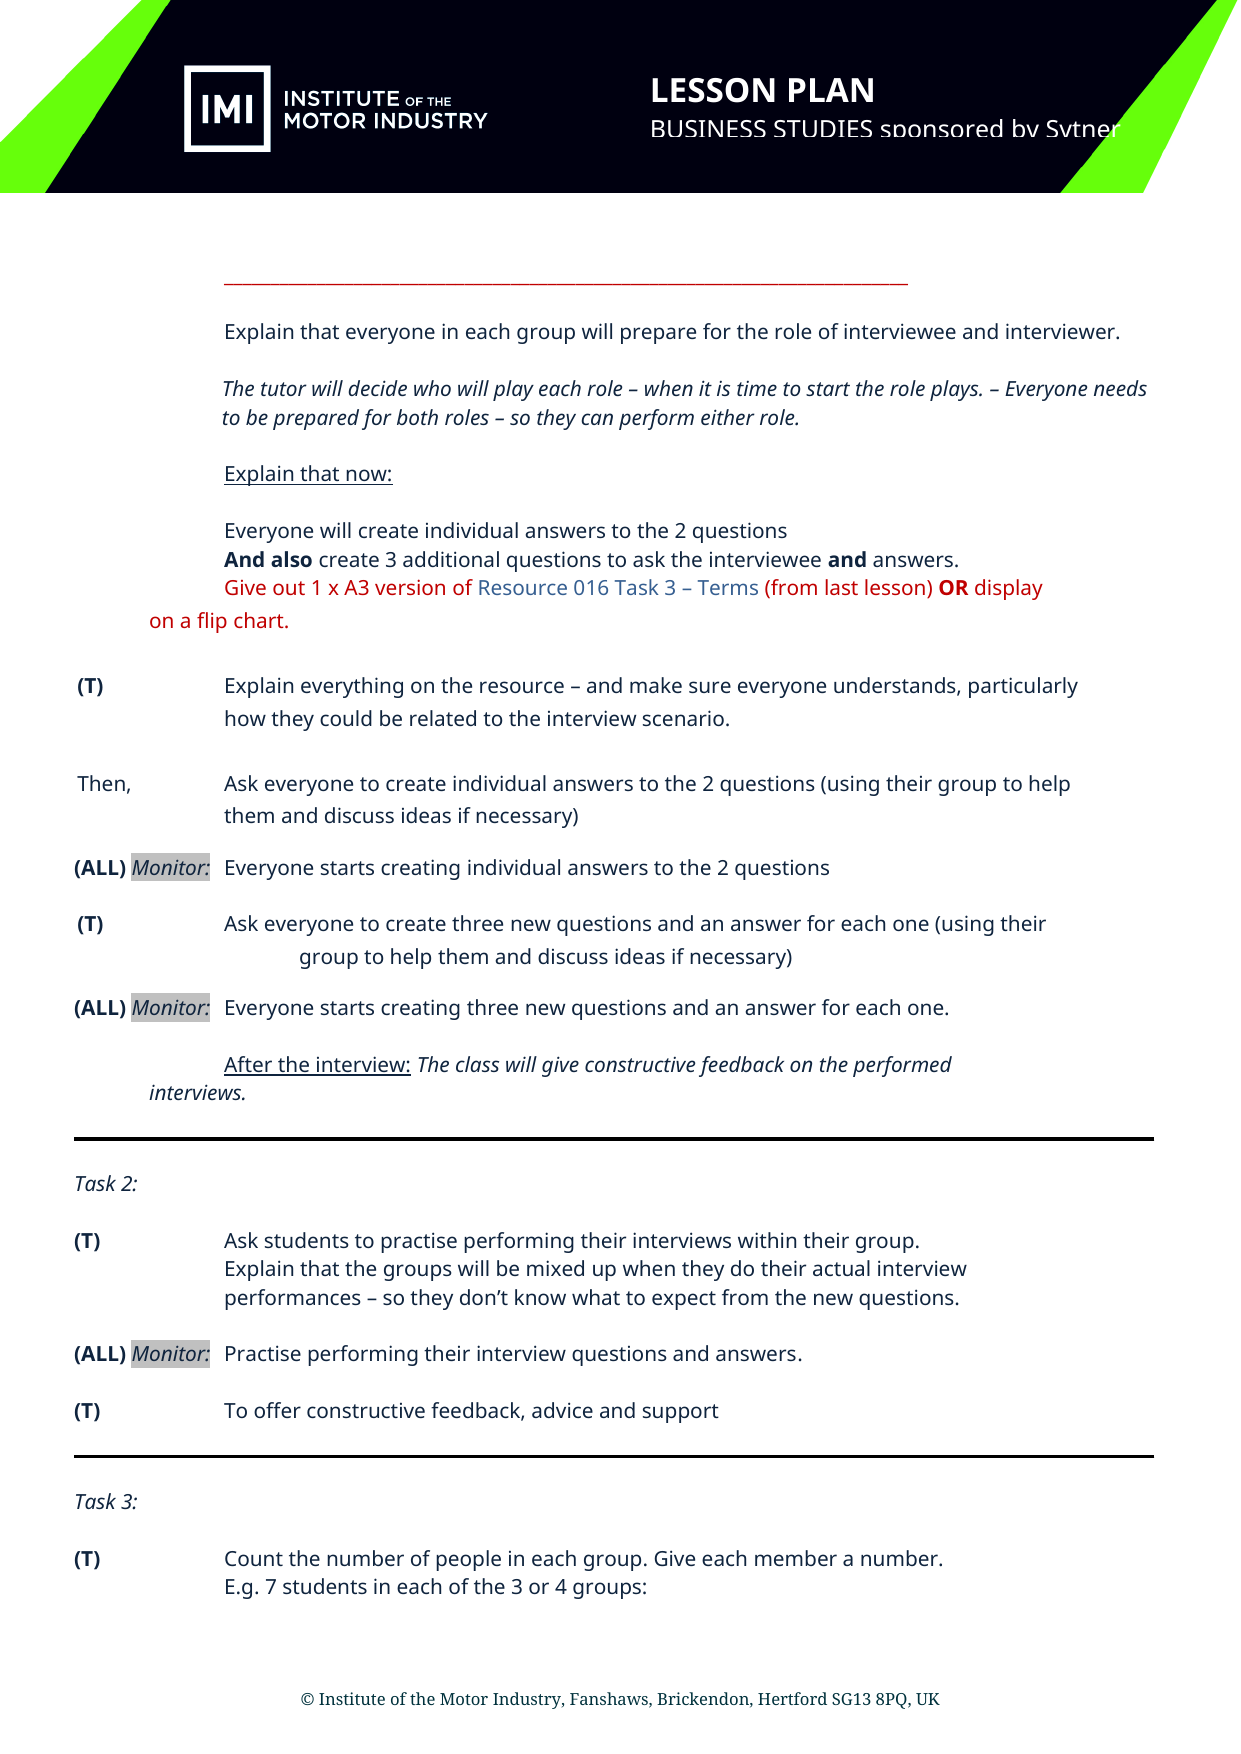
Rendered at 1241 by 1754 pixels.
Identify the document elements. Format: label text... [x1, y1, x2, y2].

text Task 3: [74, 1487, 1154, 1515]
text Task 2: [74, 1169, 1154, 1197]
picture [658, 1693, 665, 1703]
text And also create 3 additional questions to ask the interviewee and answers. [74, 545, 1154, 573]
text Explain that everyone in each group will prepare for the role of interviewee and interviewer. [222, 317, 1154, 346]
picture [921, 1693, 929, 1705]
text (ALL) Monitor: Practise performing their interview questions and answers. [74, 1339, 1154, 1368]
text (T) Count the number of people in each group. Give each member a number. [74, 1544, 1154, 1572]
list Give out 1 x A3 version of Resource 016 Task 3 – Terms (from last lesson) OR display on a flip chart. [77, 573, 1153, 634]
picture [886, 1693, 893, 1703]
list (T) Ask everyone to create three new questions and an answer for each one (using their group to help them and discuss ideas if necessary) [77, 909, 1153, 971]
text (ALL) Monitor: Everyone starts creating individual answers to the 2 questions [210, 853, 1154, 881]
text After the interview: The class will give constructive feedback on the performed interviews. [74, 1050, 1154, 1107]
text The tutor will decide who will play each role – when it is time to start the role plays. – Everyone needs to be prepared for both roles – so they can perform either role. [222, 374, 1154, 431]
list Then, Ask everyone to create individual answers to the 2 questions (using their group to help them and discuss ideas if necessary) [77, 769, 1153, 830]
text (T) Ask students to practise performing their interviews within their group. [74, 1226, 1154, 1254]
picture [301, 1693, 313, 1705]
text E.g. 7 students in each of the 3 or 4 groups: [74, 1572, 1154, 1601]
picture [580, 1696, 587, 1705]
text (ALL) Monitor: Everyone starts creating three new questions and an answer for each one. [210, 993, 1154, 1022]
text Explain that now: [74, 459, 1154, 488]
picture [0, 0, 1241, 193]
text (T) To offer constructive feedback, advice and support [74, 1396, 1154, 1425]
list (T) Explain everything on the resource – and make sure everyone understands, particularly how they could be related to the interview scenario. [77, 671, 1153, 732]
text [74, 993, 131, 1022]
picture [618, 1696, 625, 1705]
text Everyone will create individual answers to the 2 questions [74, 516, 1154, 545]
text __________________________________________________________________________ [74, 261, 1154, 289]
text Explain that the groups will be mixed up when they do their actual interview performances – so they don’t know what to expect from the new questions. [74, 1254, 1154, 1311]
